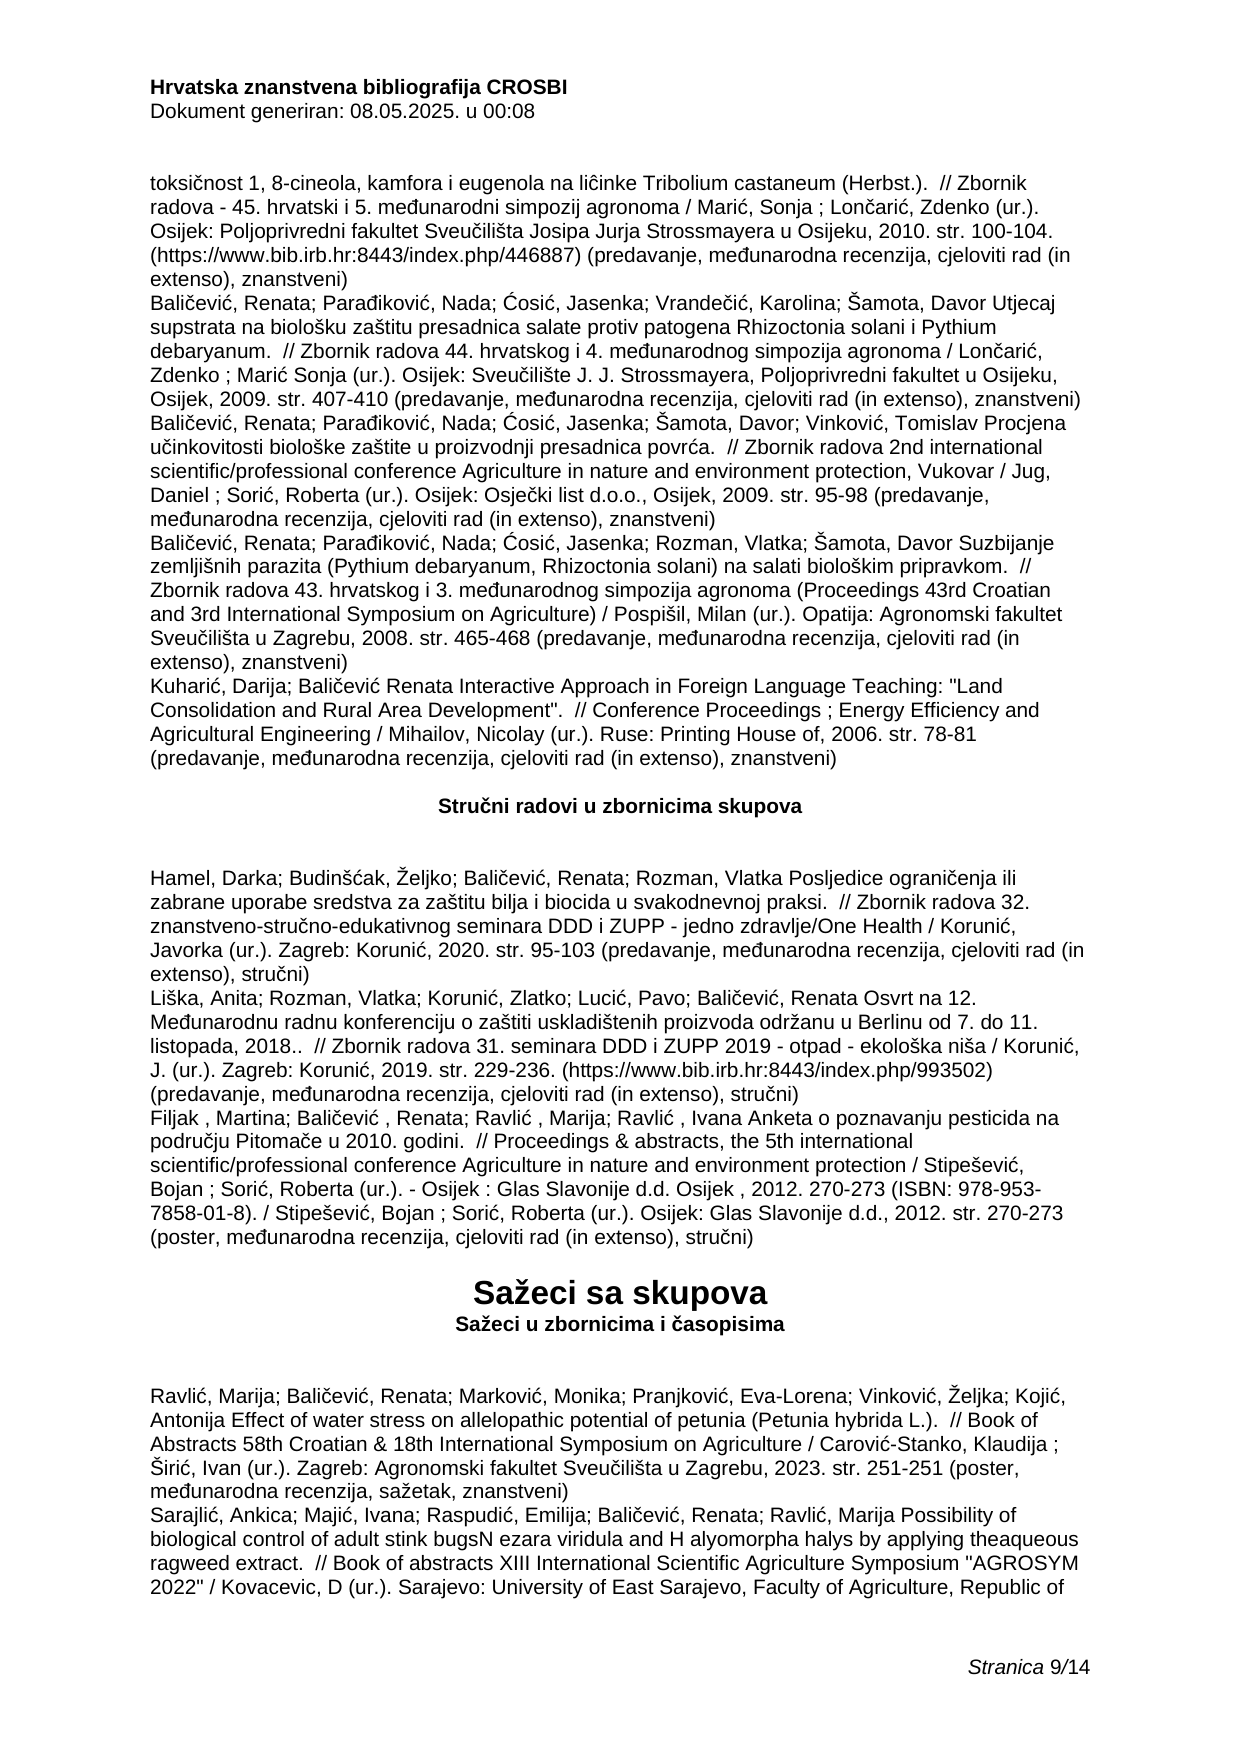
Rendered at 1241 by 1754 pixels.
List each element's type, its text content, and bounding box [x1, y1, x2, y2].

text Baličević, Renata; Parađiković, Nada; Ćosić, Jasenka; Vrandečić, Karolina; Šamota, Davor [150, 291, 1090, 411]
text Baličević, Renata; Parađiković, Nada; Ćosić, Jasenka; Šamota, Davor; Vinković, Tomislav [150, 411, 1090, 530]
text Hamel, Darka; Budinšćak, Željko; Baličević, Renata; Rozman, Vlatka [150, 866, 1090, 986]
text Liška, Anita; Rozman, Vlatka; Korunić, Zlatko; Lucić, Pavo; Baličević, Renata [150, 986, 1090, 1105]
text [150, 1503, 1090, 1599]
subtitle Sažeci sa skupova [150, 1273, 1090, 1312]
subtitle Sažeci u zbornicima i časopisima [150, 1312, 1090, 1336]
subtitle Stručni radovi u zbornicima skupova [150, 794, 1090, 818]
text Ravlić, Marija; Baličević, Renata; Marković, Monika; Pranjković, Eva-Lorena; Vinković, Željka; Kojić, Antonija [150, 1383, 1090, 1503]
text Filjak , Martina; Baličević , Renata; Ravlić , Marija; Ravlić , Ivana [150, 1105, 1090, 1249]
text Kuharić, Darija; Baličević Renata [150, 674, 1090, 770]
text Baličević, Renata; Parađiković, Nada; Ćosić, Jasenka; Rozman, Vlatka; Šamota, Davor [150, 530, 1090, 674]
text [150, 171, 1090, 291]
